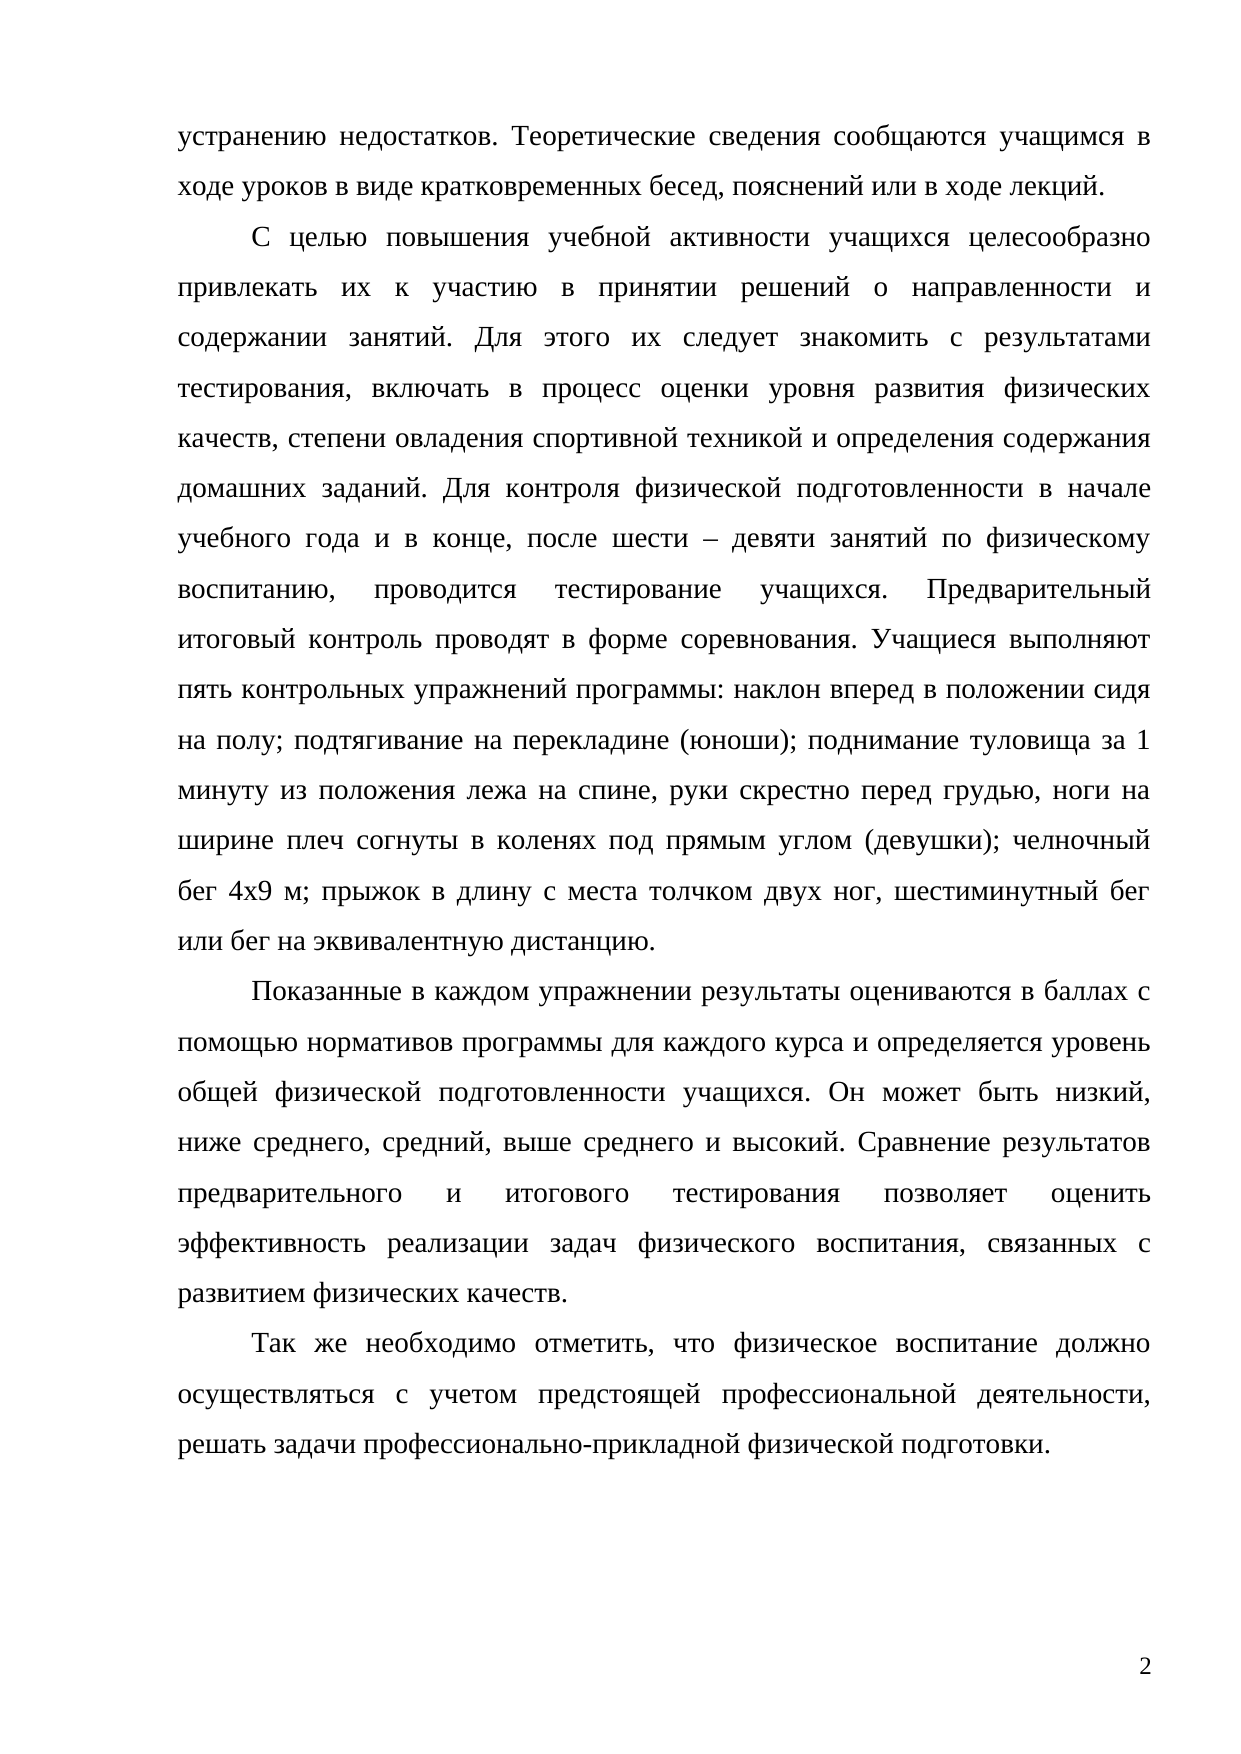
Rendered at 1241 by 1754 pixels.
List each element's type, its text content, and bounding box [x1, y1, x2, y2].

text Показанные в каждом упражнении результаты оцениваются в баллах с помощью нормативов программы для каждого курса и определяется уровень общей физической подготовленности учащихся. Он может быть низкий, ниже среднего, средний, выше среднего и высокий. Сравнение результатов предварительного и итогового тестирования позволяет оценить эффективность реализации задач физического воспитания, связанных с развитием физических качеств. [177, 973, 1152, 1309]
text Так же необходимо отметить, что физическое воспитание должно осуществляться с учетом предстоящей профессиональной деятельности, решать задачи профессионально-прикладной физической подготовки. [177, 1326, 1152, 1460]
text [177, 118, 1152, 202]
text С целью повышения учебной активности учащихся целесообразно привлекать их к участию в принятии решений о направленности и содержании занятий. Для этого их следует знакомить с результатами тестирования, включать в процесс оценки уровня развития физических качеств, степени овладения спортивной техникой и определения содержания домашних заданий. Для контроля физической подготовленности в начале учебного года и в конце, после шести – девяти занятий по физическому воспитанию, проводится тестирование учащихся. Предварительный итоговый контроль проводят в форме соревнования. Учащиеся выполняют пять контрольных упражнений программы: наклон вперед в положении сидя на полу; подтягивание на перекладине (юноши); поднимание туловища за 1 минуту из положения лежа на спине, руки скрестно перед грудью, ноги на ширине плеч согнуты в коленях под прямым углом (девушки); челночный бег 4х9 м; прыжок в длину с места толчком двух ног, шестиминутный бег или бег на эквивалентную дистанцию. [177, 219, 1152, 957]
